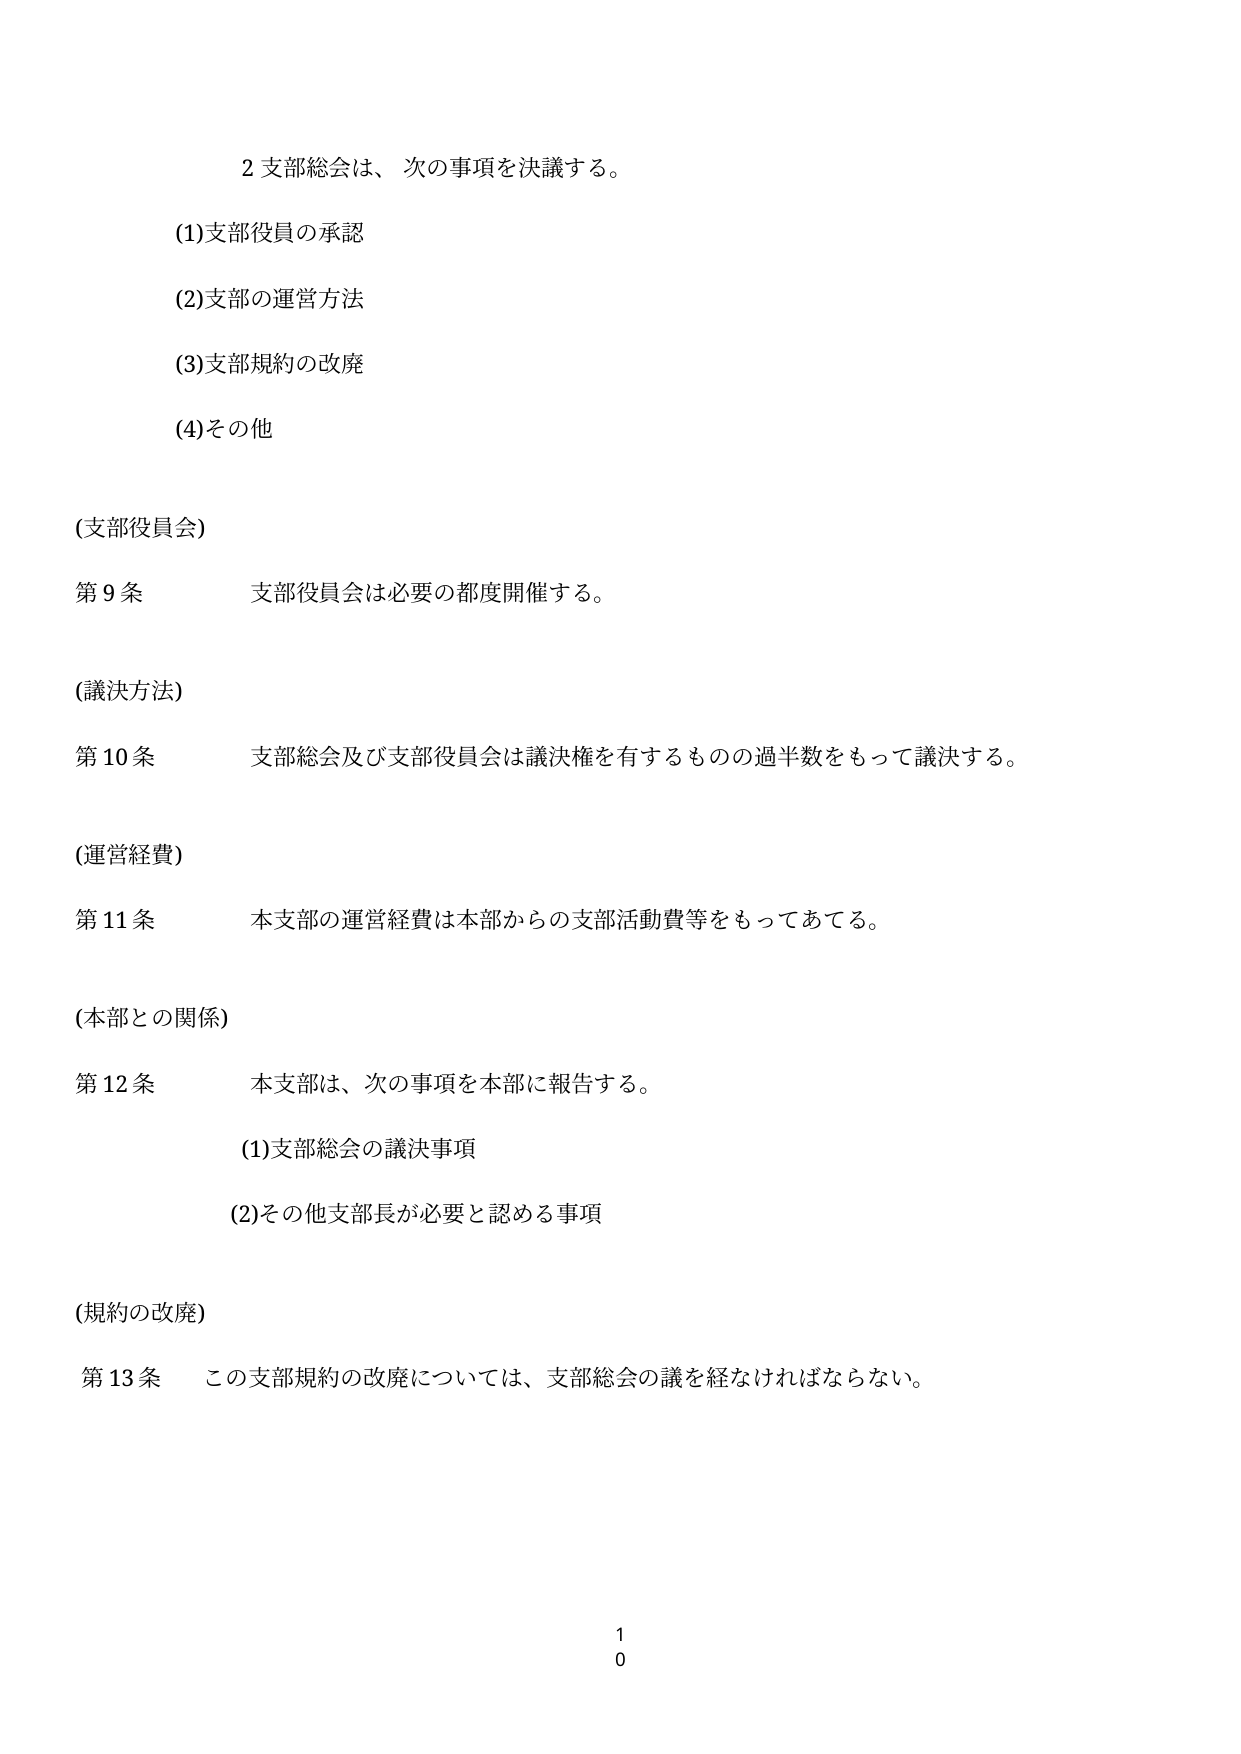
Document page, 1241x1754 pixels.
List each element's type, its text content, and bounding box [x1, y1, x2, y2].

text 第9条 支部役員会は必要の都度開催する。 [75, 559, 1165, 624]
text (1)支部役員の承認 [75, 199, 1165, 264]
text 第13条 この支部規約の改廃については、支部総会の議を経なければならない。 [75, 1344, 1165, 1409]
text (2)その他支部長が必要と認める事項 [75, 1180, 1165, 1246]
text (規約の改廃) [75, 1278, 1165, 1344]
text (本部との関係) [75, 984, 1165, 1049]
text (議決方法) [75, 657, 1165, 722]
text (3)支部規約の改廃 [75, 330, 1165, 395]
text 2 支部総会は、 次の事項を決議する。 [75, 134, 1165, 199]
text 第11条 本支部の運営経費は本部からの支部活動費等をもってあてる。 [75, 886, 1165, 951]
text (2)支部の運営方法 [75, 264, 1165, 330]
text (運営経費) [75, 821, 1165, 886]
text (支部役員会) [75, 493, 1165, 559]
text (4)その他 [75, 395, 1165, 461]
text 第12条 本支部は、次の事項を本部に報告する。 [75, 1049, 1165, 1115]
text (1)支部総会の議決事項 [75, 1115, 1165, 1180]
text 第10条 支部総会及び支部役員会は議決権を有するものの過半数をもって議決する。 [75, 722, 1165, 788]
